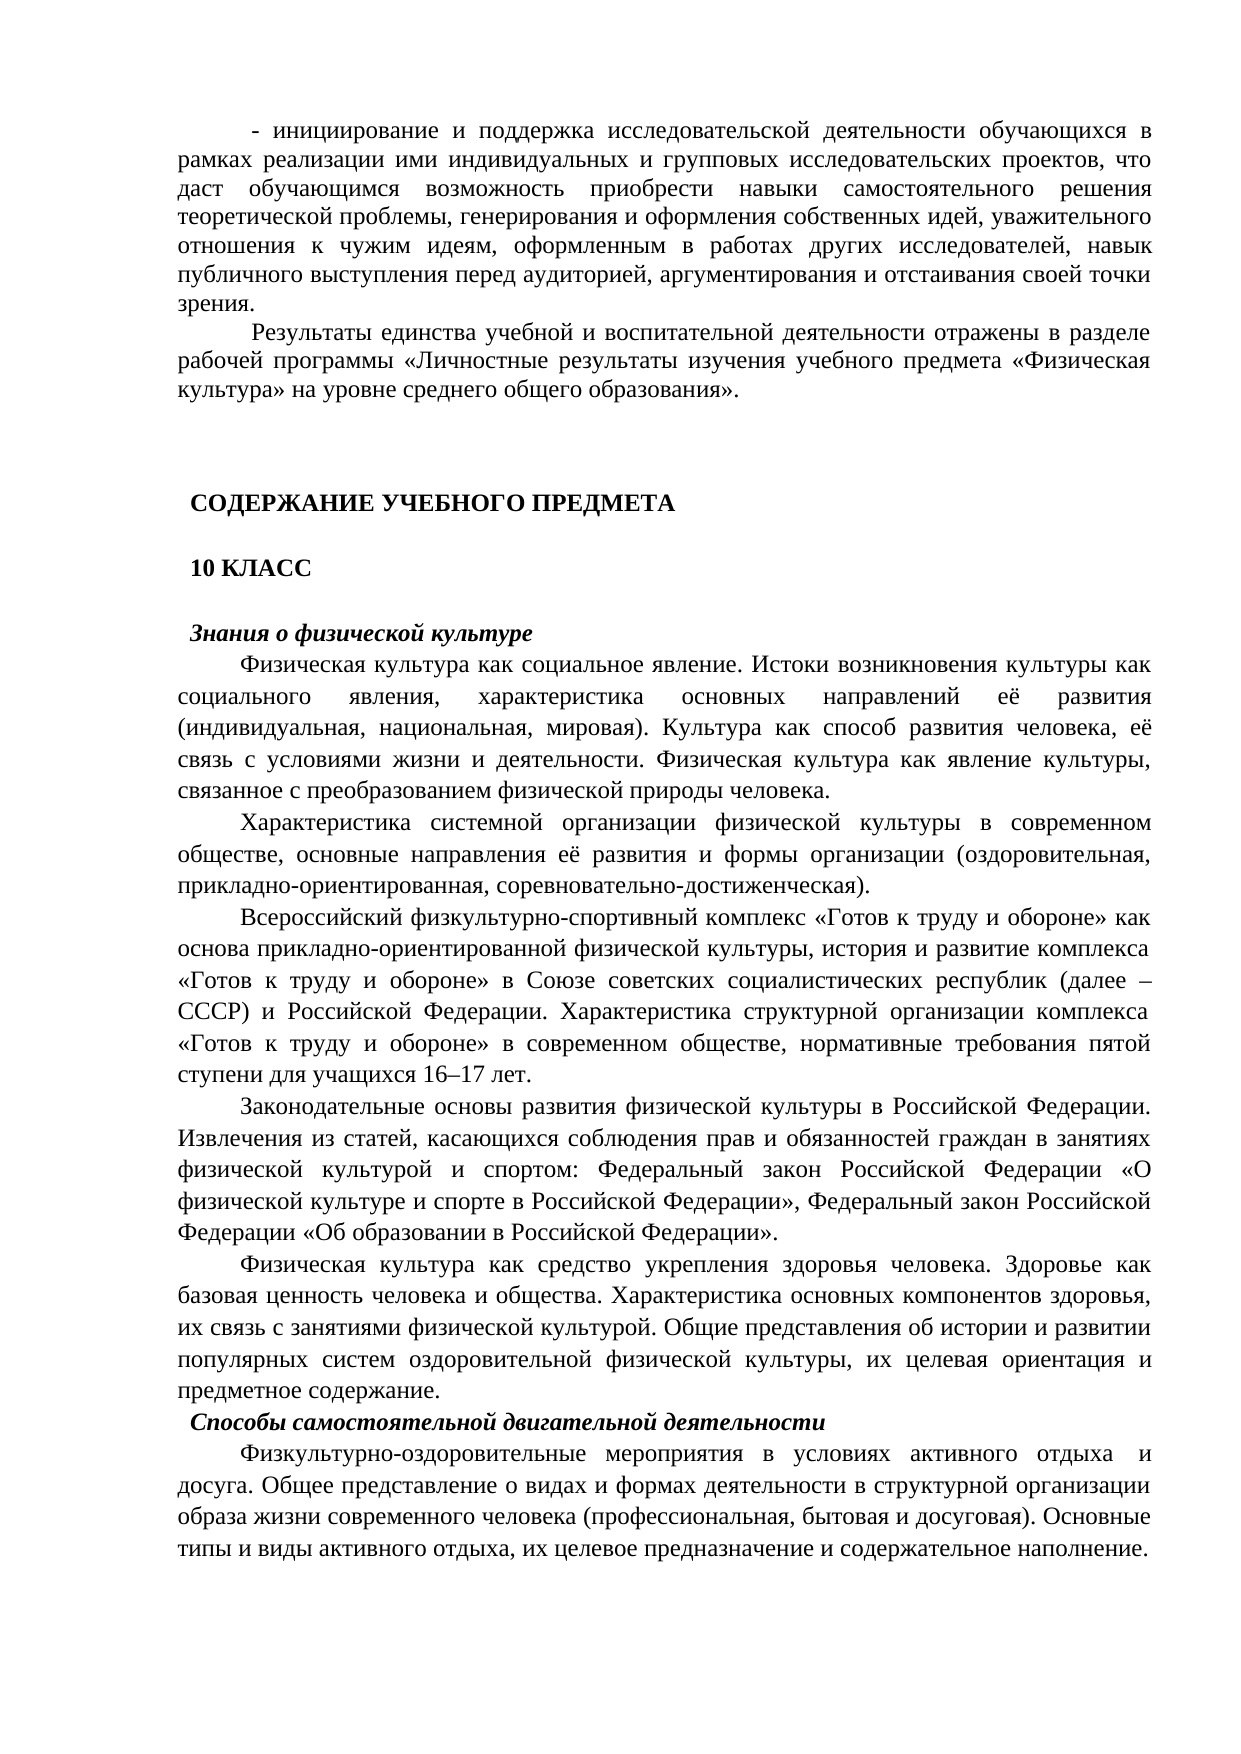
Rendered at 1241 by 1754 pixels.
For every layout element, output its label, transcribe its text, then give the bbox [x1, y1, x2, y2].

text «Готов к труду и обороне» в Союзе советских социалистических республик (далее – СССР) и Российской Федерации. Характеристика структурной организации комплекса [177, 965, 1152, 1025]
text Физическая культура как социальное явление. Истоки возникновения культуры как социального явления, характеристика основных направлений её развития (индивидуальная, национальная, мировая). Культура как способ развития человека, её связь с условиями жизни и деятельности. Физическая культура как явление культуры, связанное с преобразованием физической природы человека. [177, 649, 1152, 804]
text Характеристика системной организации физической культуры в современном обществе, основные направления её развития и формы организации (оздоровительная, прикладно-ориентированная, соревновательно-достиженческая). [177, 807, 1152, 899]
text Физкультурно-оздоровительные мероприятия в условиях активного отдыха и досуга. Общее представление о видах и формах деятельности в структурной организации образа жизни современного человека (профессиональная, бытовая и досуговая). Основные типы и виды активного отдыха, их целевое предназначение и содержательное наполнение. [177, 1438, 1152, 1562]
list инициирование и поддержка исследовательской деятельности обучающихся в рамках реализации ими индивидуальных и групповых исследовательских проектов, что даст обучающимся возможность приобрести навыки самостоятельного решения теоретической проблемы, генерирования и оформления собственных идей, уважительного отношения к чужим идеям, оформленным в работах других исследователей, навык публичного выступления перед аудиторией, аргументирования и отстаивания своей точки зрения. [177, 115, 1152, 316]
subtitle СОДЕРЖАНИЕ УЧЕБНОГО ПРЕДМЕТА 10 КЛАСС [190, 488, 676, 582]
text Законодательные основы развития физической культуры в Российской Федерации. Извлечения из статей, касающихся соблюдения прав и обязанностей граждан в занятиях физической культурой и спортом: Федеральный закон Российской Федерации «О физической культуре и спорте в Российской Федерации», Федеральный закон Российской Федерации «Об образовании в Российской Федерации». [177, 1091, 1152, 1246]
text «Готов к труду и обороне» в современном обществе, нормативные требования пятой ступени для учащихся 16–17 лет. [177, 1028, 1151, 1088]
text Физическая культура как средство укрепления здоровья человека. Здоровье как базовая ценность человека и общества. Характеристика основных компонентов здоровья, их связь с занятиями физической культурой. Общие представления об истории и развитии популярных систем оздоровительной физической культуры, их целевая ориентация и предметное содержание. [177, 1249, 1152, 1404]
text Всероссийский физкультурно-спортивный комплекс «Готов к труду и обороне» как основа прикладно-ориентированной физической культуры, история и развитие комплекса [177, 902, 1152, 962]
subtitle Способы самостоятельной двигательной деятельности [190, 1407, 1176, 1436]
text Результаты единства учебной и воспитательной деятельности отражены в разделе рабочей программы «Личностные результаты изучения учебного предмета «Физическая культура» на уровне среднего общего образования». [177, 317, 1151, 403]
subtitle Знания о физической культуре [190, 618, 1176, 647]
